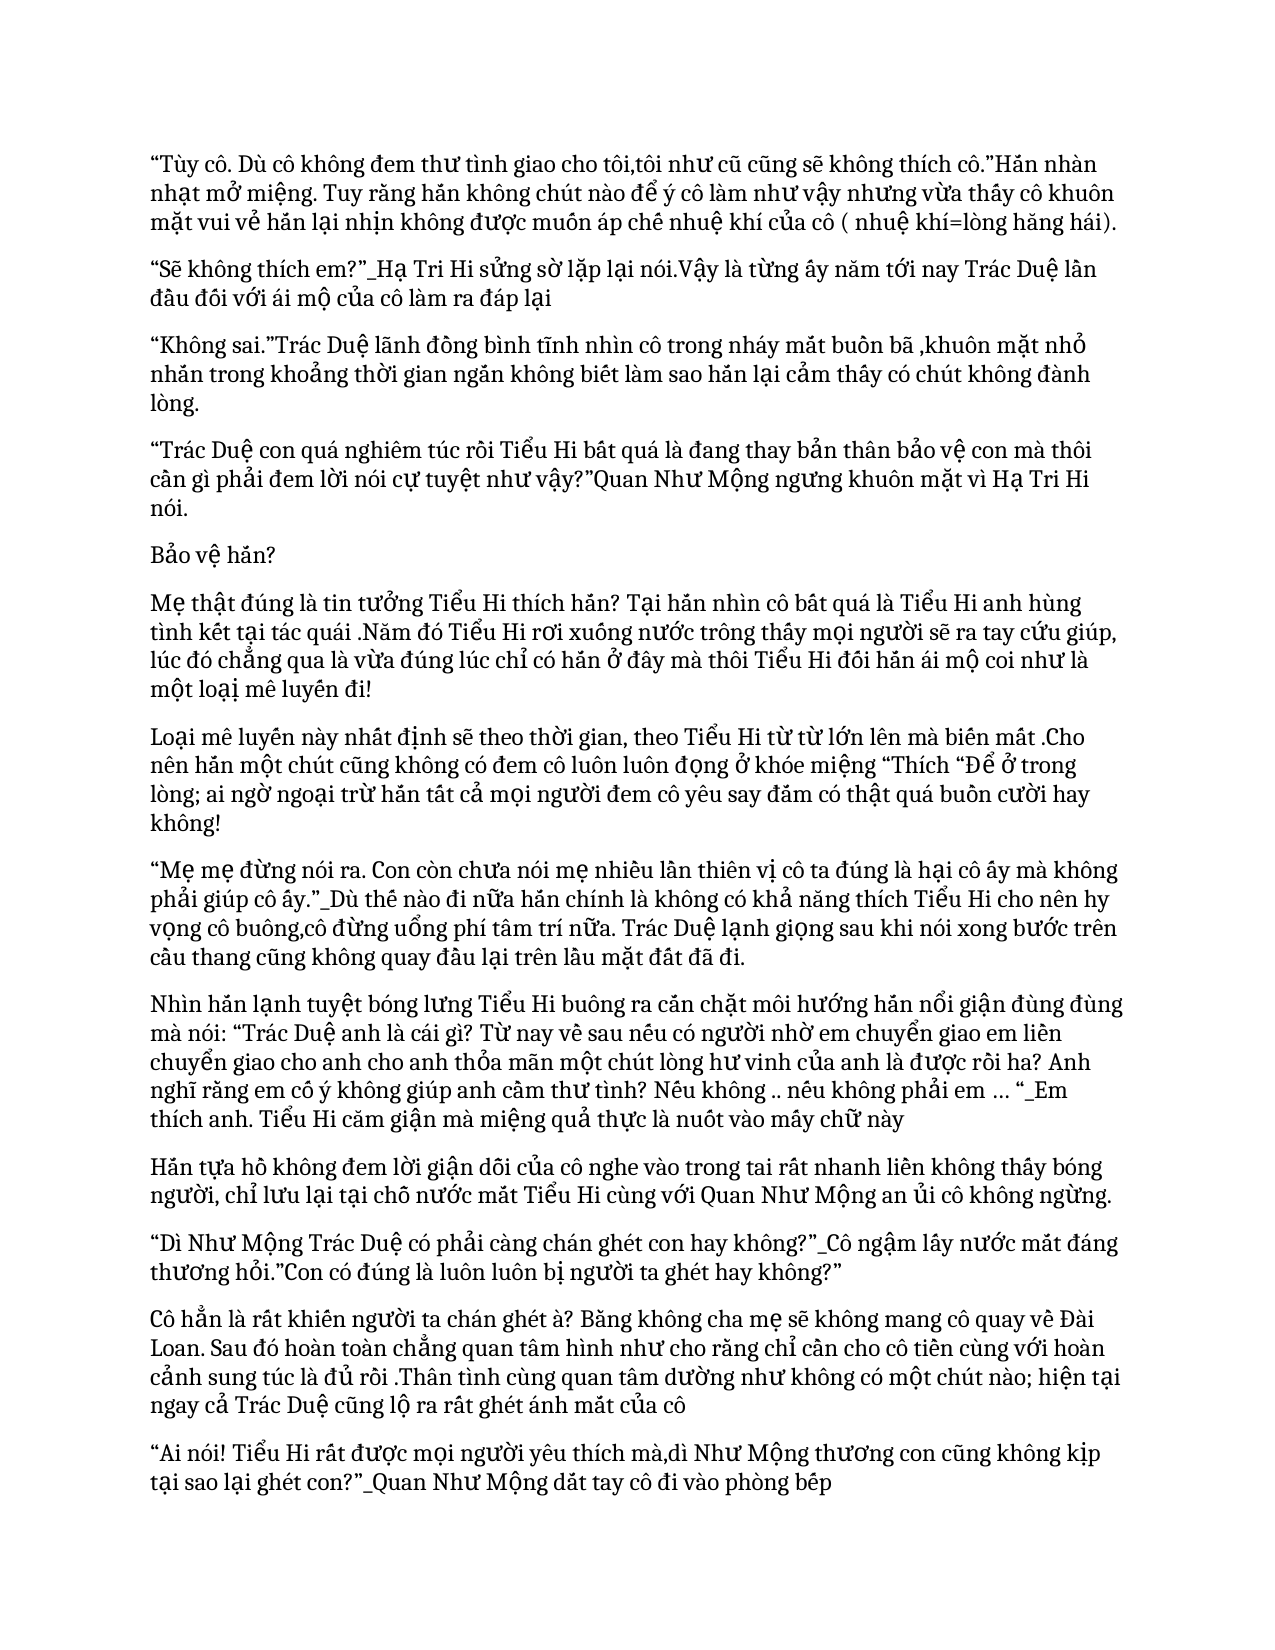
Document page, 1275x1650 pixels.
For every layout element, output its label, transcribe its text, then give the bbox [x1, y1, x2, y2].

text Cô hẳn là rất khiến người ta chán ghét à? Bằng không cha mẹ sẽ không mang cô quay về Đài Loan. Sau đó hoàn toàn chẳng quan tâm hình như cho rằng chỉ cần cho cô tiền cùng với hoàn cảnh sung túc là đủ rồi .Thân tình cùng quan tâm dường như không có một chút nào; hiện tại ngay cả Trác Duệ cũng lộ ra rất ghét ánh mắt của cô [150, 1305, 1125, 1420]
text “Tùy cô. Dù cô không đem thư tình giao cho tôi,tôi như cũ cũng sẽ không thích cô.”Hắn nhàn nhạt mở miệng. Tuy rằng hắn không chút nào để ý cô làm như vậy nhưng vừa thấy cô khuôn mặt vui vẻ hắn lại nhịn không được muốn áp chế nhuệ khí của cô ( nhuệ khí=lòng hăng hái). [150, 150, 1125, 236]
text Hắn tựa hồ không đem lời giận dỗi của cô nghe vào trong tai rất nhanh liền không thấy bóng người, chỉ lưu lại tại chỗ nước mắt Tiểu Hi cùng với Quan Như Mộng an ủi cô không ngừng. [150, 1152, 1125, 1210]
text “Ai nói! Tiểu Hi rất được mọi người yêu thích mà,dì Như Mộng thương con cũng không kịp tại sao lại ghét con?”_Quan Như Mộng dắt tay cô đi vào phòng bếp [150, 1439, 1125, 1496]
text Nhìn hắn lạnh tuyệt bóng lưng Tiểu Hi buông ra cắn chặt môi hướng hắn nổi giận đùng đùng mà nói: “Trác Duệ anh là cái gì? Từ nay về sau nếu có người nhờ em chuyển giao em liền chuyển giao cho anh cho anh thỏa mãn một chút lòng hư vinh của anh là được rồi ha? Anh nghĩ rằng em cố ý không giúp anh cầm thư tình? Nếu không .. nếu không phải em … “_Em thích anh. Tiểu Hi căm giận mà miệng quả thực là nuốt vào mấy chữ này [150, 990, 1125, 1134]
text “Trác Duệ con quá nghiêm túc rồi Tiểu Hi bất quá là đang thay bản thân bảo vệ con mà thôi cần gì phải đem lời nói cự tuyệt như vậy?”Quan Như Mộng ngưng khuôn mặt vì Hạ Tri Hi nói. [150, 436, 1125, 522]
text “Không sai.”Trác Duệ lãnh đồng bình tĩnh nhìn cô trong nháy mắt buồn bã ,khuôn mặt nhỏ nhắn trong khoảng thời gian ngắn không biết làm sao hắn lại cảm thấy có chút không đành lòng. [150, 331, 1125, 417]
text Bảo vệ hắn? [150, 541, 1125, 570]
text Loại mê luyến này nhất định sẽ theo thời gian, theo Tiểu Hi từ từ lớn lên mà biến mất .Cho nên hắn một chút cũng không có đem cô luôn luôn đọng ở khóe miệng “Thích “Để ở trong lòng; ai ngờ ngoại trừ hắn tất cả mọi người đem cô yêu say đắm có thật quá buồn cười hay không! [150, 722, 1125, 837]
text Mẹ thật đúng là tin tưởng Tiểu Hi thích hắn? Tại hắn nhìn cô bất quá là Tiểu Hi anh hùng tình kết tại tác quái .Năm đó Tiểu Hi rơi xuống nước trông thấy mọi người sẽ ra tay cứu giúp, lúc đó chẳng qua là vừa đúng lúc chỉ có hắn ở đây mà thôi Tiểu Hi đối hắn ái mộ coi như là một loạị mê luyến đi! [150, 589, 1125, 704]
text “Mẹ mẹ đừng nói ra. Con còn chưa nói mẹ nhiều lần thiên vị cô ta đúng là hại cô ấy mà không phải giúp cô ấy.”_Dù thế nào đi nữa hắn chính là không có khả năng thích Tiểu Hi cho nên hy vọng cô buông,cô đừng uổng phí tâm trí nữa. Trác Duệ lạnh giọng sau khi nói xong bước trên cầu thang cũng không quay đầu lại trên lầu mặt đất đã đi. [150, 856, 1125, 971]
text “Sẽ không thích em?”_Hạ Tri Hi sửng sờ lặp lại nói.Vậy là từng ấy năm tới nay Trác Duệ lần đầu đối với ái mộ của cô làm ra đáp lại [150, 255, 1125, 312]
text “Dì Như Mộng Trác Duệ có phải càng chán ghét con hay không?”_Cô ngậm lấy nước mắt đáng thương hỏi.”Con có đúng là luôn luôn bị người ta ghét hay không?” [150, 1229, 1125, 1286]
